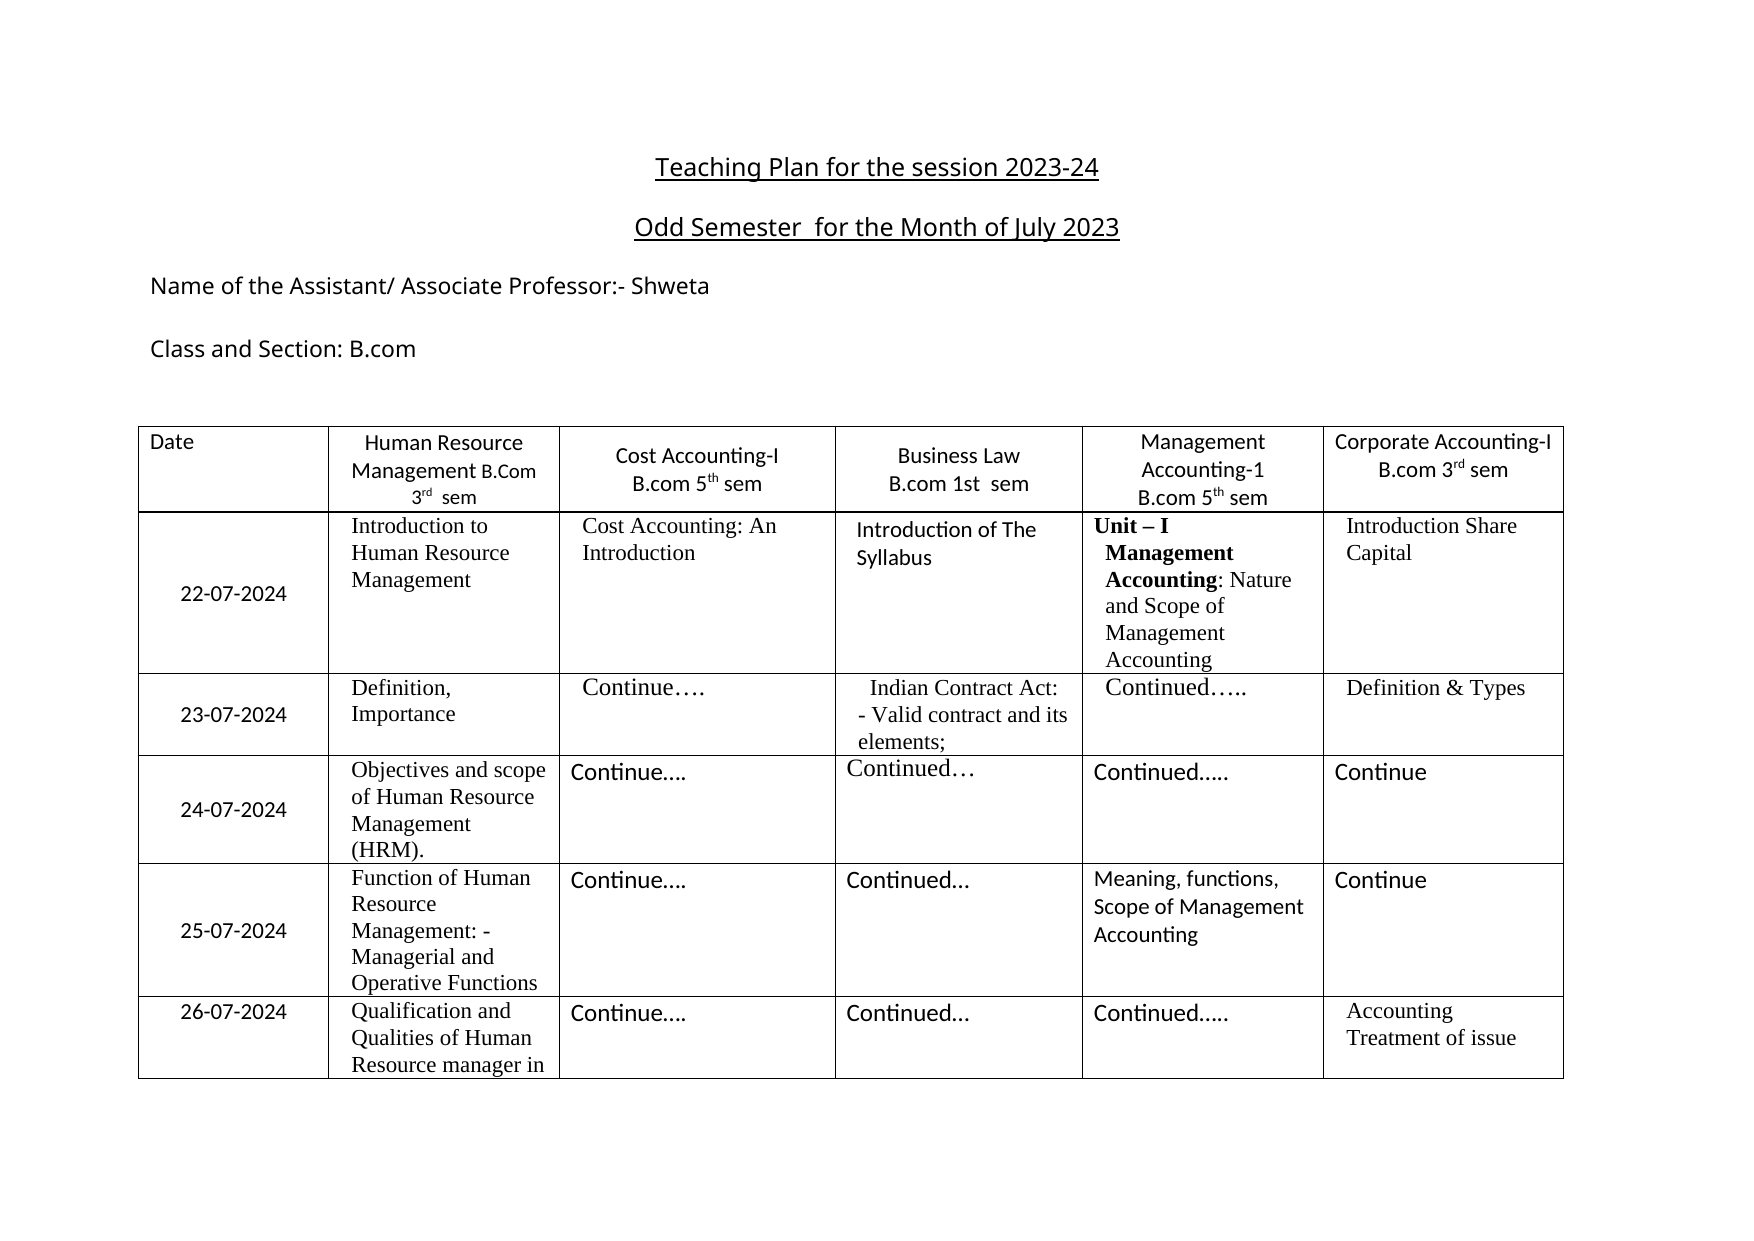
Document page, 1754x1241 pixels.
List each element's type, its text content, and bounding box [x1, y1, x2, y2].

table_cell Introduction to Human Resource Management [329, 513, 559, 673]
table_cell Objectives and scope of Human Resource Management (HRM). [329, 756, 559, 863]
table_cell Cost Accounting: An Introduction [560, 513, 835, 673]
table_cell Meaning, functions, Scope of Management Accounting [1083, 864, 1323, 996]
table_cell Continued….. [1083, 756, 1323, 863]
table_cell Continued… [836, 864, 1082, 996]
table_cell 24-07-2024 [139, 756, 328, 863]
table_cell Continue [1324, 864, 1563, 996]
text Class and Section: B.com [150, 332, 1604, 364]
table_header Cost Accounting-I B.com 5th sem [560, 427, 835, 511]
table_cell Continue [1324, 756, 1563, 863]
table_cell Continued… [836, 997, 1082, 1078]
table_header Management Accounting-1 B.com 5th sem [1083, 427, 1323, 511]
table_cell 23-07-2024 [139, 674, 328, 755]
table_cell Continued….. [1083, 997, 1323, 1078]
table_cell Continued… [836, 756, 1082, 863]
table_cell Unit – I Management Accounting: Nature and Scope of Management Accounting [1083, 513, 1323, 673]
table_cell Definition, Importance [329, 674, 559, 755]
table_cell Definition & Types [1324, 674, 1563, 755]
table_cell 26-07-2024 [139, 997, 328, 1078]
table_cell Function of Human Resource Management: - Managerial and Operative Functions [329, 864, 559, 996]
table_cell Introduction of The Syllabus [836, 513, 1082, 673]
text Odd Semester for the Month of July 2023 [150, 210, 1604, 244]
table_cell Continued….. [1083, 674, 1323, 755]
table_header Business Law B.com 1st sem [836, 427, 1082, 511]
table_cell 22-07-2024 [139, 513, 328, 673]
table_header Date [139, 427, 328, 511]
table_header Human Resource Management B.Com 3rd sem [329, 427, 559, 511]
table_cell Continue…. [560, 756, 835, 863]
table_header Corporate Accounting-I B.com 3rd sem [1324, 427, 1563, 511]
table_cell Continue…. [560, 864, 835, 996]
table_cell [329, 997, 559, 1078]
table_cell Introduction Share Capital [1324, 513, 1563, 673]
table_cell Indian Contract Act: - Valid contract and its elements; [836, 674, 1082, 755]
table_cell 25-07-2024 [139, 864, 328, 996]
text Name of the Assistant/ Associate Professor:- Shweta [150, 270, 1604, 301]
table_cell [1324, 997, 1563, 1078]
table_cell Continue…. [560, 674, 835, 755]
text Teaching Plan for the session 2023-24 [150, 150, 1604, 184]
table_cell Continue…. [560, 997, 835, 1078]
